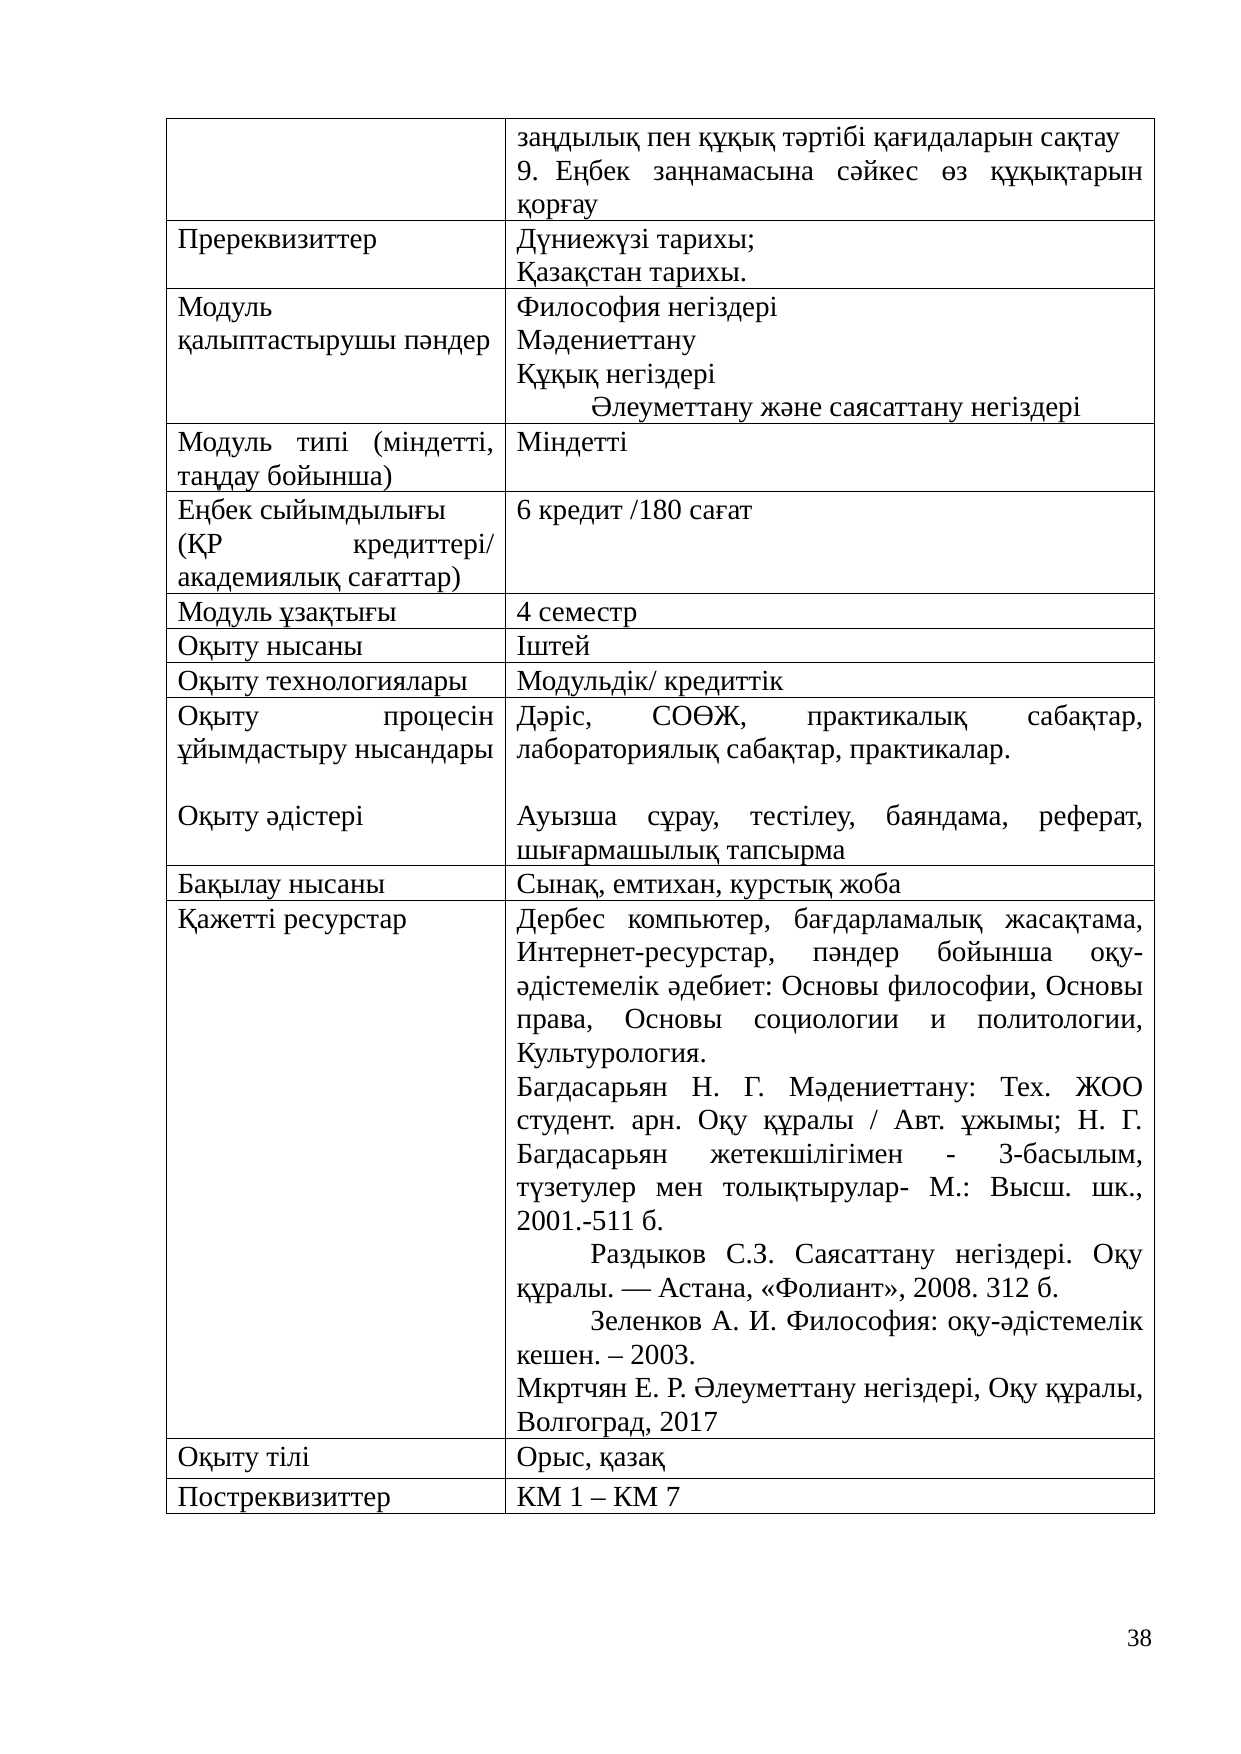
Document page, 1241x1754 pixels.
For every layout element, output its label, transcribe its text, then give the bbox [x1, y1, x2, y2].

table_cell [167, 119, 505, 220]
table_cell Оқыту технологиялары [167, 663, 505, 697]
table_cell Философия негіздері Мәдениеттану Құқық негіздері Әлеуметтану және саясаттану негіздері [506, 289, 1154, 423]
table_cell Міндетті [506, 424, 1154, 491]
table_cell Дербес компьютер, бағдарламалық жасақтама, Интернет-ресурстар, пәндер бойынша оқу-әдістемелік әдебиет: Основы философии, Основы права, Основы социологии и политологии, Культурология. Багдасарьян Н. Г. Мәдениеттану: Тех. ЖОО студент. арн. Оқу құралы / Авт. ұжымы; Н. Г. Багдасарьян жетекшілігімен - 3-басылым, түзетулер мен толықтырулар- М.: Высш. шк., 2001.-511 б. Раздыков С.З. Саясаттану негіздері. Оқу құралы. — Астана, «Фолиант», 2008. 312 б. Зеленков А. И. Философия: оқу-әдістемелік кешен. – 2003. Мкртчян Е. Р. Әлеуметтану негіздері, Оқу құралы, Волгоград, 2017 [506, 901, 1154, 1438]
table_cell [506, 119, 1154, 220]
table_cell Сынақ, емтихан, курстық жоба [506, 866, 1154, 900]
table_cell Бақылау нысаны [167, 866, 505, 900]
table_cell КМ 1 – КМ 7 [506, 1479, 1154, 1513]
table_cell 4 семестр [506, 594, 1154, 627]
table_cell Модуль қалыптастырушы пәндер [167, 289, 505, 423]
table_cell Модульдік/ кредиттік [506, 663, 1154, 697]
table_cell Постреквизиттер [167, 1479, 505, 1513]
table_cell Модуль ұзақтығы [167, 594, 505, 627]
table_cell Пререквизиттер [167, 221, 505, 288]
table_cell Дәріс, СОӨЖ, практикалық сабақтар, лабораториялық сабақтар, практикалар. Ауызша сұрау, тестілеу, баяндама, реферат, шығармашылық тапсырма [506, 698, 1154, 865]
table_cell Іштей [506, 629, 1154, 662]
table_cell Орыс, қазақ [506, 1439, 1154, 1478]
table_cell Модуль типі (міндетті, таңдау бойынша) [167, 424, 505, 491]
table_cell Қажетті ресурстар [167, 901, 505, 1438]
table_cell 6 кредит /180 сағат [506, 492, 1154, 593]
table_cell Еңбек сыйымдылығы (ҚР кредиттері/ академиялық сағаттар) [167, 492, 505, 593]
table_cell Оқыту тілі [167, 1439, 505, 1478]
table_cell Дүниежүзі тарихы; Қазақстан тарихы. [506, 221, 1154, 288]
table_cell Оқыту нысаны [167, 629, 505, 662]
table_cell Оқыту процесін ұйымдастыру нысандары Оқыту әдістері [167, 698, 505, 865]
